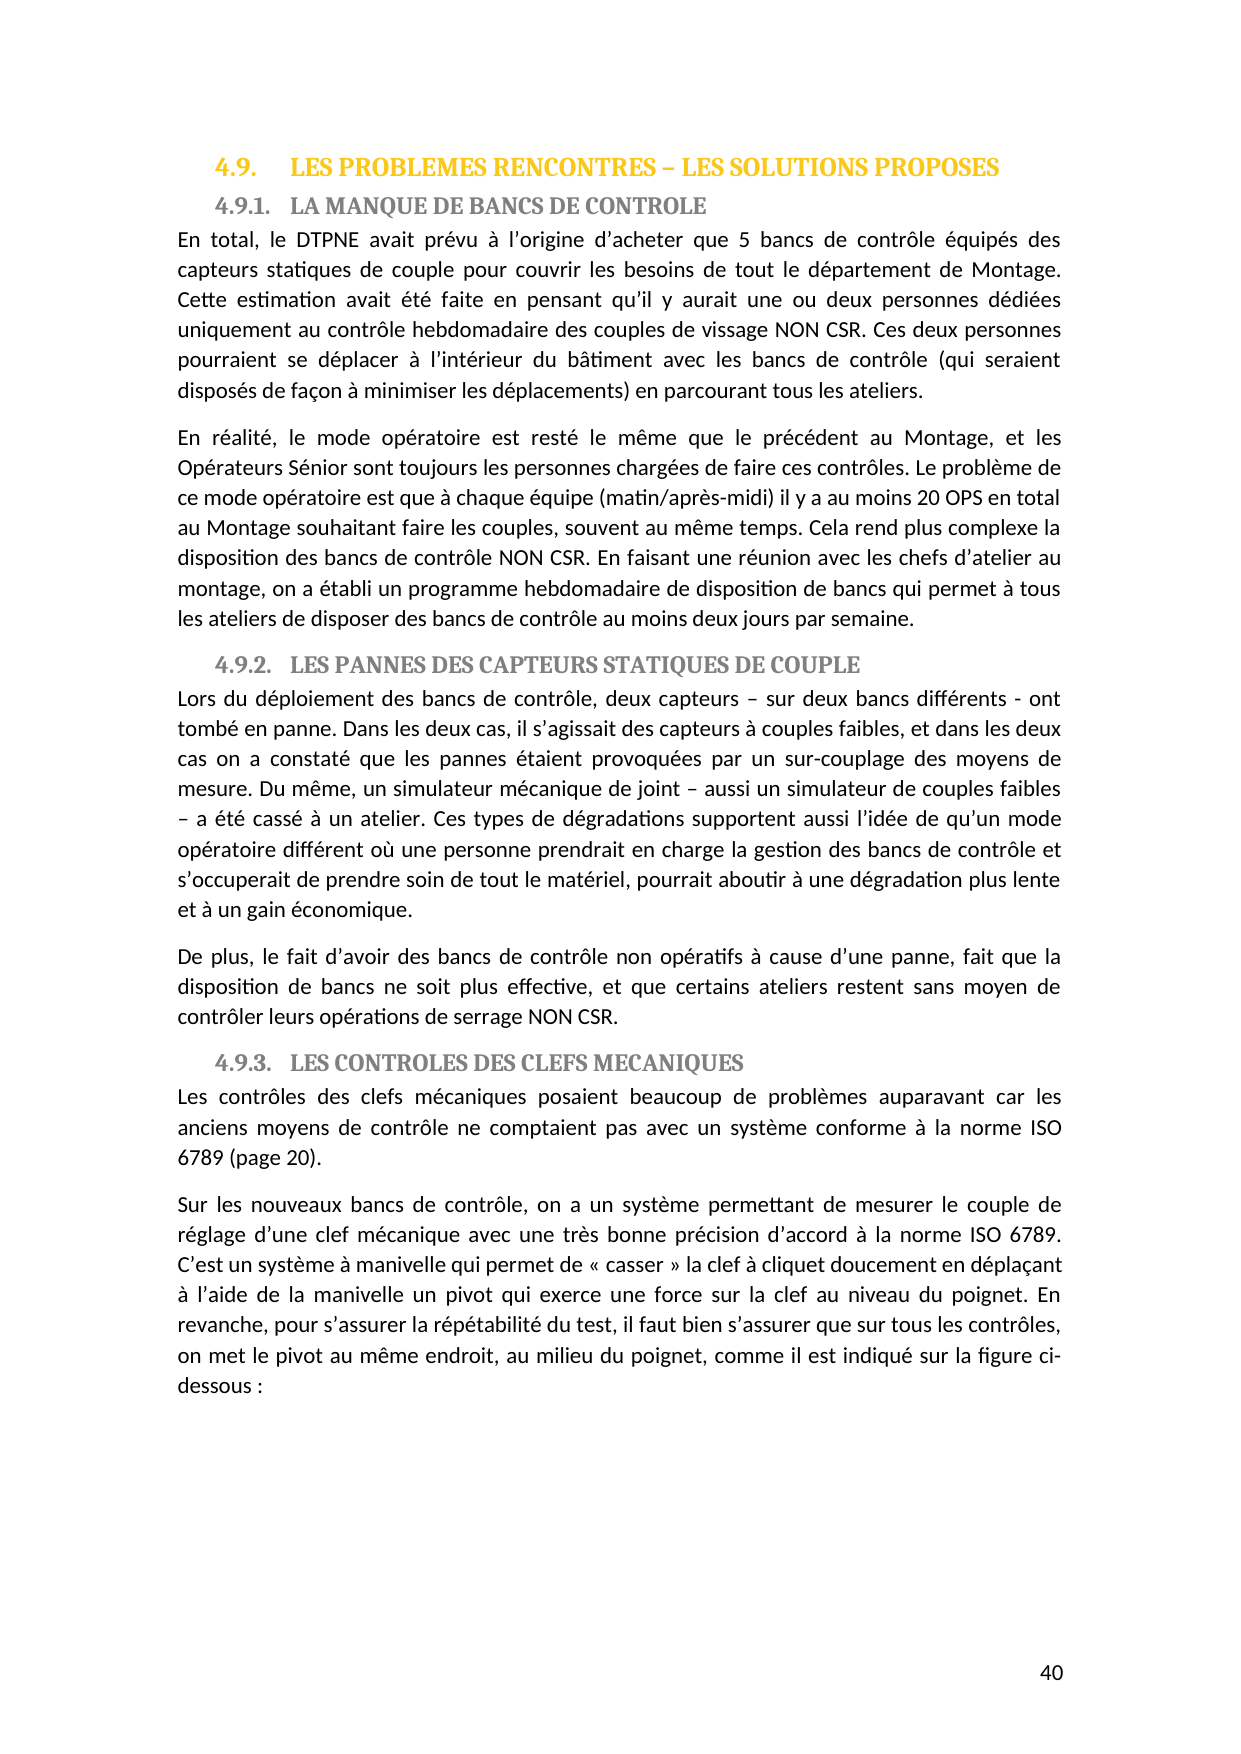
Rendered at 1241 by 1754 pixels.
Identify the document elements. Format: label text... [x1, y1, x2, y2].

subtitle LES PROBLEMES RENCONTRES – LES SOLUTIONS PROPOSES [215, 152, 1063, 183]
subtitle LA MANQUE DE BANCS DE CONTROLE [215, 192, 1063, 220]
text De plus, le fait d’avoir des bancs de contrôle non opératifs à cause d’une panne, fait que la disposition de bancs ne soit plus effective, et que certains ateliers restent sans moyen de contrôler leurs opérations de serrage NON CSR. [177, 942, 1063, 1031]
text En réalité, le mode opératoire est resté le même que le précédent au Montage, et les Opérateurs Sénior sont toujours les personnes chargées de faire ces contrôles. Le problème de ce mode opératoire est que à chaque équipe (matin/après-midi) il y a au moins 20 OPS en total au Montage souhaitant faire les couples, souvent au même temps. Cela rend plus complexe la disposition des bancs de contrôle NON CSR. En faisant une réunion avec les chefs d’atelier au montage, on a établi un programme hebdomadaire de disposition de bancs qui permet à tous les ateliers de disposer des bancs de contrôle au moins deux jours par semaine. [177, 423, 1063, 632]
text Lors du déploiement des bancs de contrôle, deux capteurs – sur deux bancs différents - ont tombé en panne. Dans les deux cas, il s’agissait des capteurs à couples faibles, et dans les deux cas on a constaté que les pannes étaient provoquées par un sur-couplage des moyens de mesure. Du même, un simulateur mécanique de joint – aussi un simulateur de couples faibles – a été cassé à un atelier. Ces types de dégradations supportent aussi l’idée de qu’un mode opératoire différent où une personne prendrait en charge la gestion des bancs de contrôle et s’occuperait de prendre soin de tout le matériel, pourrait aboutir à une dégradation plus lente et à un gain économique. [177, 684, 1063, 923]
text Les contrôles des clefs mécaniques posaient beaucoup de problèmes auparavant car les anciens moyens de contrôle ne comptaient pas avec un système conforme à la norme ISO 6789 (page 20). [177, 1082, 1063, 1171]
text Sur les nouveaux bancs de contrôle, on a un système permettant de mesurer le couple de réglage d’une clef mécanique avec une très bonne précision d’accord à la norme ISO 6789. C’est un système à manivelle qui permet de « casser » la clef à cliquet doucement en déplaçant à l’aide de la manivelle un pivot qui exerce une force sur la clef au niveau du poignet. En revanche, pour s’assurer la répétabilité du test, il faut bien s’assurer que sur tous les contrôles, on met le pivot au même endroit, au milieu du poignet, comme il est indiqué sur la figure ci-dessous : [177, 1190, 1063, 1399]
subtitle LES PANNES DES CAPTEURS STATIQUES DE COUPLE [215, 651, 1063, 679]
subtitle LES CONTROLES DES CLEFS MECANIQUES [215, 1049, 1063, 1078]
text En total, le DTPNE avait prévu à l’origine d’acheter que 5 bancs de contrôle équipés des capteurs statiques de couple pour couvrir les besoins de tout le département de Montage. Cette estimation avait été faite en pensant qu’il y aurait une ou deux personnes dédiées uniquement au contrôle hebdomadaire des couples de vissage NON CSR. Ces deux personnes pourraient se déplacer à l’intérieur du bâtiment avec les bancs de contrôle (qui seraient disposés de façon à minimiser les déplacements) en parcourant tous les ateliers. [177, 225, 1063, 404]
